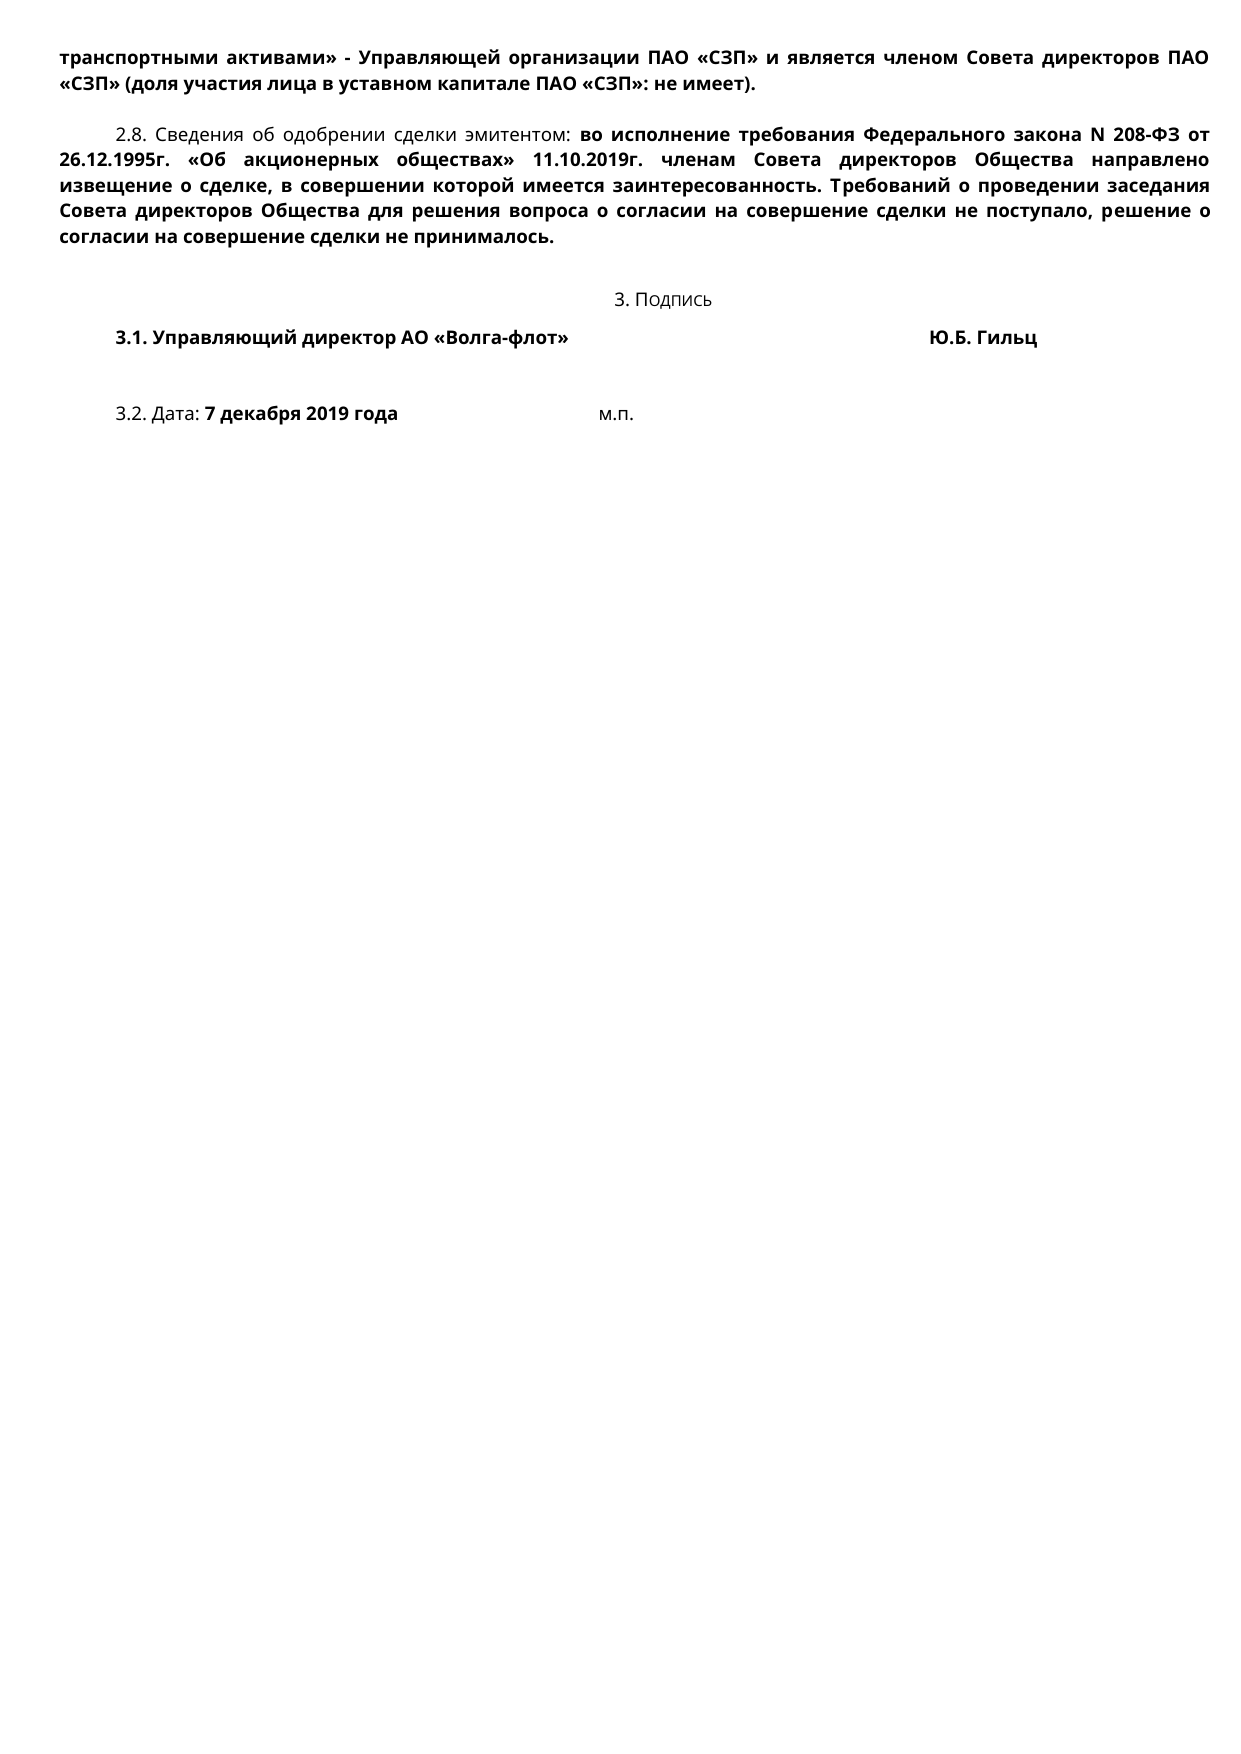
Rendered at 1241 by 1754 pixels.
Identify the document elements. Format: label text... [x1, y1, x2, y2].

text 3. Подпись [59, 287, 1211, 312]
text 3.2. Дата: 7 декабря 2019 года м.п. [59, 401, 1211, 426]
text 3.1. Управляющий директор АО «Волга-флот» Ю.Б. Гильц [59, 324, 1211, 350]
text 2.8. Сведения об одобрении сделки эмитентом: во исполнение требования Федерального закона N 208-ФЗ от 26.12.1995г. «Об акционерных обществах» 11.10.2019г. членам Совета директоров Общества направлено извещение о сделке, в совершении которой имеется заинтересованность. Требований о проведении заседания Совета директоров Общества для решения вопроса о согласии на совершение сделки не поступало, решение о согласии на совершение сделки не принималось. [59, 121, 1211, 248]
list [59, 44, 1211, 95]
